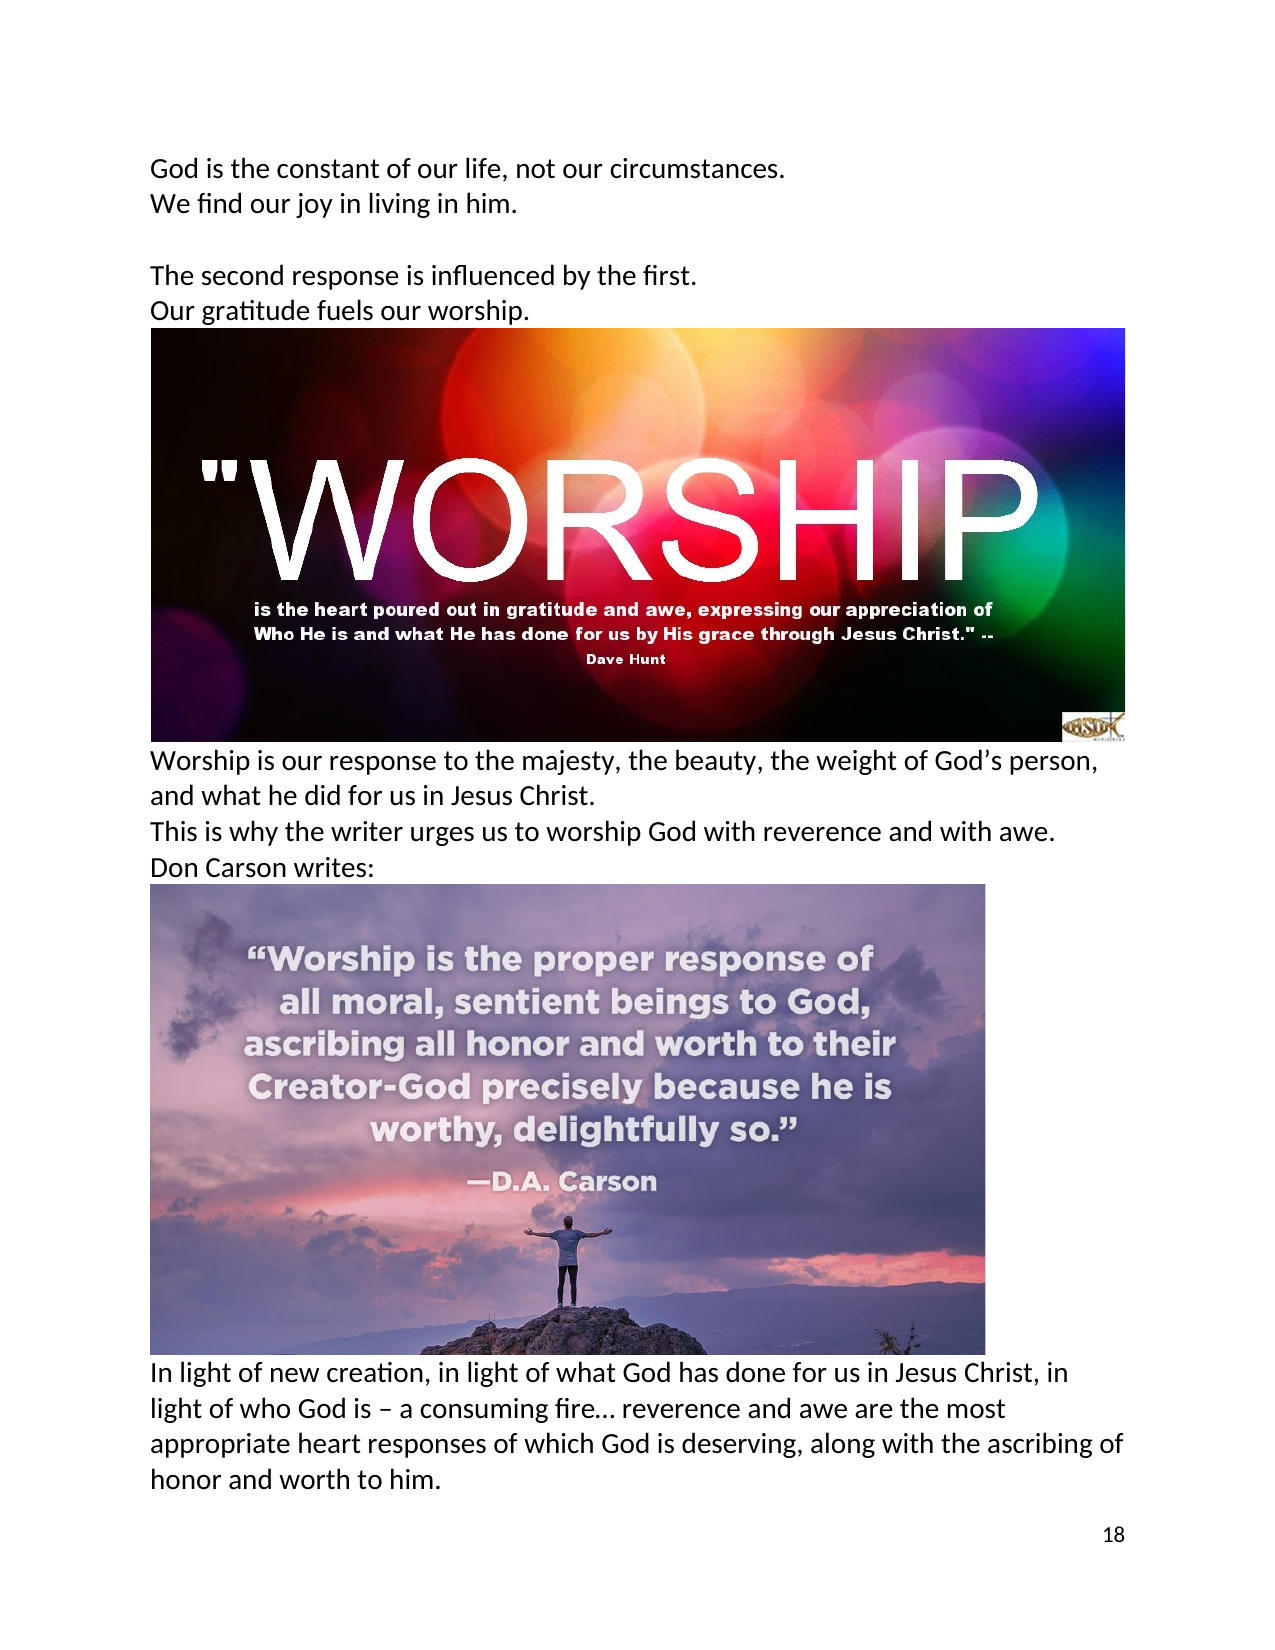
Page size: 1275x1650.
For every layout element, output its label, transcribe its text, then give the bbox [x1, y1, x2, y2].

text This is why the writer urges us to worship God with reverence and with awe. [150, 813, 1125, 849]
text The second response is influenced by the first. [150, 257, 1125, 292]
text God is the constant of our life, not our circumstances. [150, 150, 1125, 186]
text In light of new creation, in light of what God has done for us in Jesus Christ, in light of who God is – a consuming fire… reverence and awe are the most appropriate heart responses of which God is deserving, along with the ascribing of honor and worth to him. [150, 1354, 1125, 1497]
picture [150, 328, 1125, 742]
picture [150, 884, 986, 1355]
text Don Carson writes: [150, 849, 1125, 884]
text We find our joy in living in him. [150, 186, 1125, 221]
text Our gratitude fuels our worship. [150, 292, 1125, 328]
text Worship is our response to the majesty, the beauty, the weight of God’s person, and what he did for us in Jesus Christ. [150, 742, 1125, 813]
